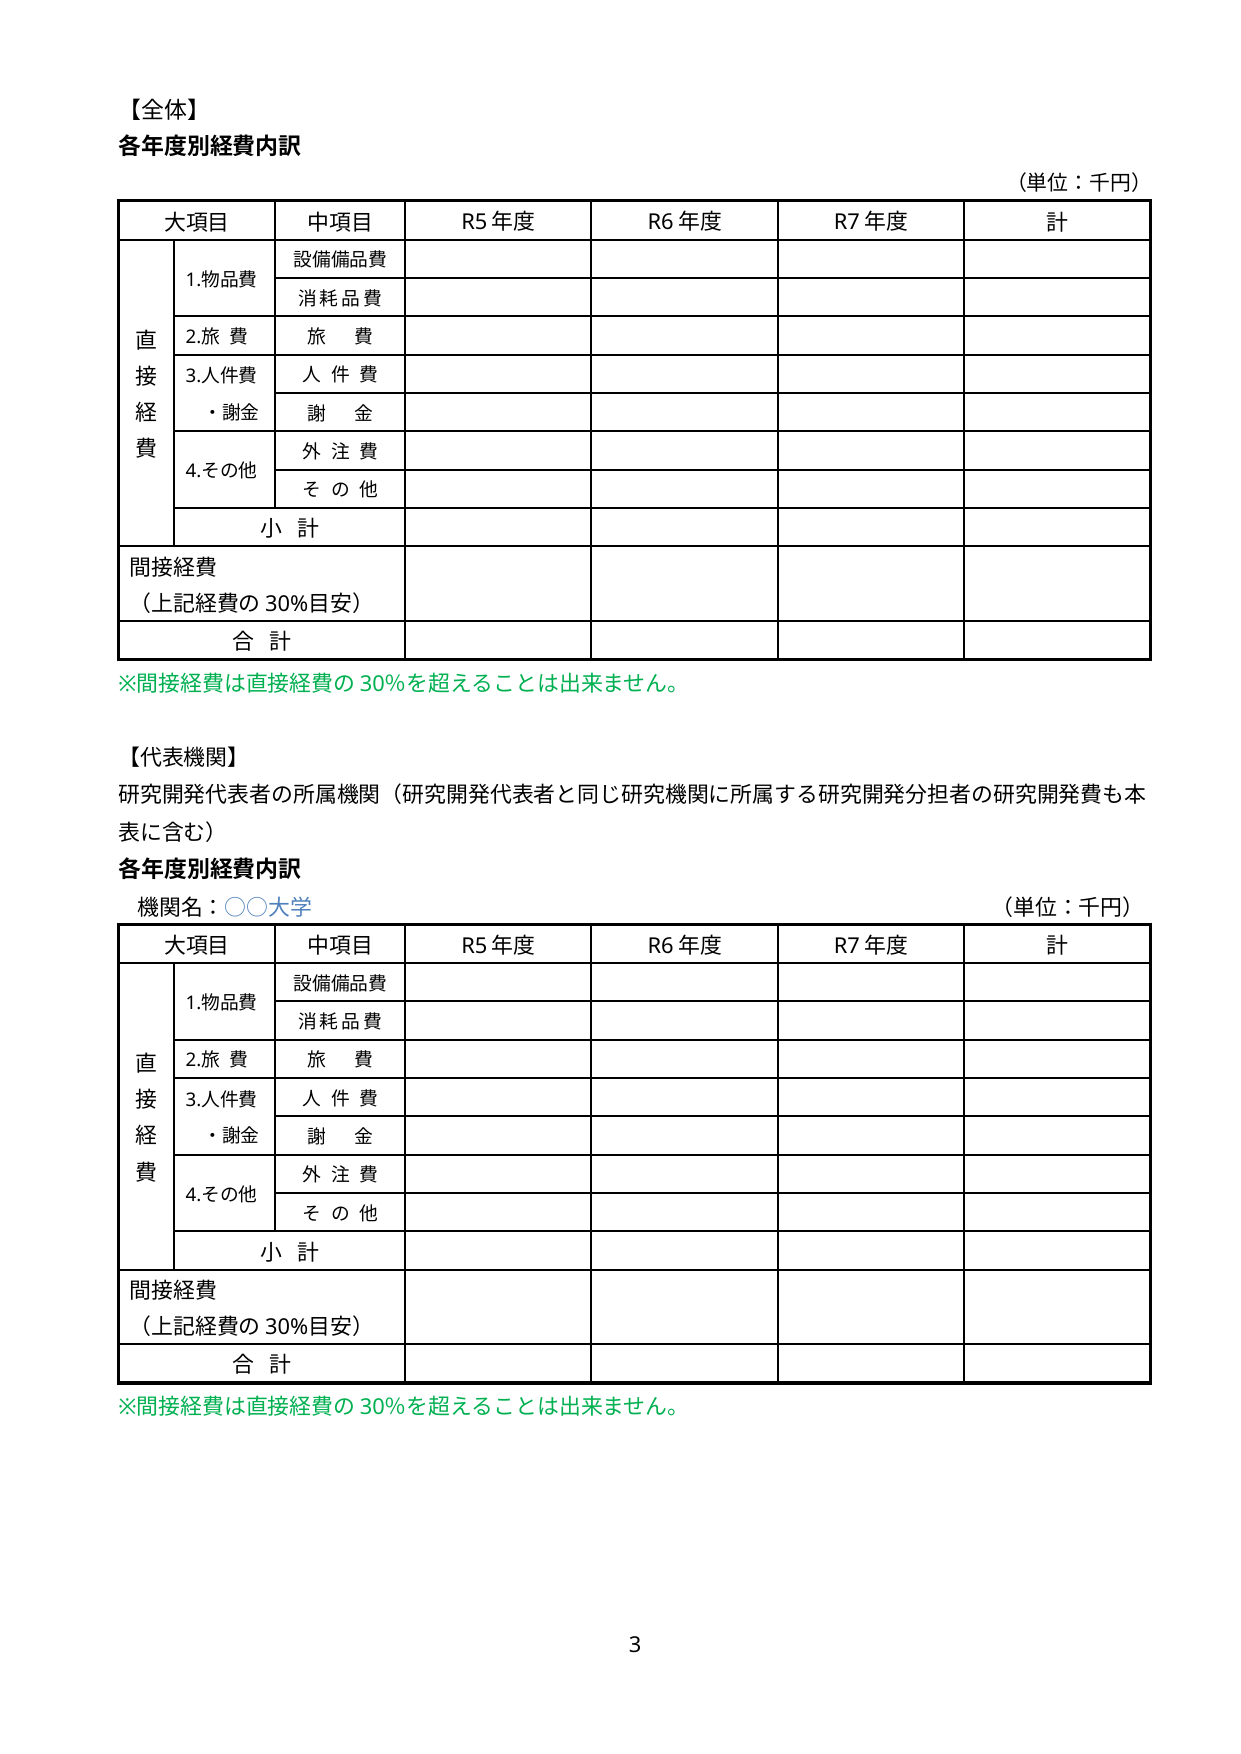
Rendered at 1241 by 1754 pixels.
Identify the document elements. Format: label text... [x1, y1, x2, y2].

table_cell [965, 317, 1149, 353]
table_cell [406, 1194, 590, 1230]
table_cell [779, 1194, 963, 1230]
table_cell [592, 1117, 777, 1153]
text 各年度別経費内訳 [118, 847, 1152, 885]
table_cell 小計 [175, 509, 404, 545]
table_cell [965, 1156, 1149, 1192]
table_header R7年度 [779, 926, 963, 962]
text 各年度別経費内訳 [118, 127, 1152, 163]
table_cell [406, 241, 590, 277]
table_cell [779, 1345, 963, 1381]
table_header R5年度 [406, 926, 590, 962]
table_cell [779, 1079, 963, 1115]
table_cell 合計 [120, 1345, 404, 1381]
table_cell [592, 1002, 777, 1038]
table_cell [592, 471, 777, 507]
table_header R6年度 [592, 926, 777, 962]
table_cell [592, 547, 777, 620]
table_cell [406, 509, 590, 545]
table_cell [965, 1079, 1149, 1115]
table_cell [406, 1232, 590, 1268]
table_cell [406, 1117, 590, 1153]
table_cell 間接経費 （上記経費の30%目安） [120, 547, 404, 620]
table_cell 4.その他 [175, 1156, 274, 1230]
table_cell 外注費 [276, 1156, 404, 1192]
text ※間接経費は直接経費の30％を超えることは出来ません。 [118, 661, 1152, 699]
table_cell 設備備品費 [276, 964, 404, 1000]
table_cell [779, 1271, 963, 1343]
table_cell 3.人件費 ・謝金 [175, 1079, 274, 1153]
table_cell [965, 1041, 1149, 1077]
table_cell [965, 1345, 1149, 1381]
text ※間接経費は直接経費の30％を超えることは出来ません。 [118, 1385, 1152, 1422]
table_cell [592, 1345, 777, 1381]
table_cell [965, 622, 1149, 658]
table_cell [779, 547, 963, 620]
table_cell [965, 1271, 1149, 1343]
table_cell [779, 622, 963, 658]
table_cell 1.物品費 [175, 964, 274, 1038]
table_cell [779, 317, 963, 353]
table_cell [406, 1271, 590, 1343]
table_cell [406, 317, 590, 353]
table_cell [592, 1194, 777, 1230]
table_cell [592, 1079, 777, 1115]
table_cell [965, 547, 1149, 620]
table_cell [406, 1079, 590, 1115]
table_cell [965, 471, 1149, 507]
table_cell [965, 1117, 1149, 1153]
table_cell 3.人件費 ・謝金 [175, 356, 274, 430]
table_cell [965, 432, 1149, 468]
table_cell [779, 1117, 963, 1153]
text 機関名：○○大学 （単位：千円） [137, 885, 1152, 922]
table_header 計 [965, 926, 1149, 962]
table_header R7年度 [779, 202, 963, 238]
table_cell [779, 1002, 963, 1038]
table_cell [779, 1156, 963, 1192]
table_cell [592, 279, 777, 315]
table_cell [592, 432, 777, 468]
text 【代表機関】 [118, 735, 1152, 772]
table_cell [779, 356, 963, 392]
table_cell [406, 432, 590, 468]
table_cell その他 [276, 1194, 404, 1230]
table_cell 旅費 [276, 1041, 404, 1077]
table_cell 人件費 [276, 356, 404, 392]
table_cell [779, 394, 963, 430]
table_cell 2.旅費 [175, 1041, 274, 1077]
table_cell [779, 241, 963, 277]
table_cell [592, 394, 777, 430]
table_header 計 [965, 202, 1149, 238]
table_header R5年度 [406, 202, 590, 238]
table_cell [592, 241, 777, 277]
table_cell [406, 471, 590, 507]
table_cell [965, 509, 1149, 545]
table_cell 4.その他 [175, 432, 274, 507]
table_cell 直 接 経 費 [120, 241, 173, 545]
table_cell その他 [276, 471, 404, 507]
table_cell [592, 622, 777, 658]
table_cell [406, 622, 590, 658]
table_cell [779, 1232, 963, 1268]
table_header 中項目 [276, 202, 404, 238]
table_cell [592, 317, 777, 353]
text （単位：千円） [118, 163, 1152, 199]
table_cell [406, 394, 590, 430]
table_cell 謝金 [276, 394, 404, 430]
table_cell [779, 471, 963, 507]
table_cell 消耗品費 [276, 1002, 404, 1038]
table_cell [406, 1002, 590, 1038]
table_cell [965, 279, 1149, 315]
table_cell 消耗品費 [276, 279, 404, 315]
table_cell [779, 279, 963, 315]
table_cell [406, 356, 590, 392]
table_cell [965, 1232, 1149, 1268]
table_cell 謝金 [276, 1117, 404, 1153]
table_cell [592, 356, 777, 392]
table_cell 人件費 [276, 1079, 404, 1115]
table_cell [406, 964, 590, 1000]
table_cell 設備備品費 [276, 241, 404, 277]
table_cell 小計 [175, 1232, 404, 1268]
table_header 大項目 [120, 926, 274, 962]
table_header R6年度 [592, 202, 777, 238]
table_cell 2.旅費 [175, 317, 274, 353]
table_cell [406, 1345, 590, 1381]
table_cell [965, 1002, 1149, 1038]
table_cell [406, 279, 590, 315]
table_cell [592, 1156, 777, 1192]
table_cell [965, 964, 1149, 1000]
table_cell [406, 1041, 590, 1077]
table_cell [592, 1232, 777, 1268]
table_cell [779, 432, 963, 468]
table_cell [592, 964, 777, 1000]
table_cell [779, 509, 963, 545]
text 研究開発代表者の所属機関（研究開発代表者と同じ研究機関に所属する研究開発分担者の研究開発費も本表に含む） [118, 772, 1152, 847]
table_cell [592, 509, 777, 545]
table_cell [965, 1194, 1149, 1230]
table_cell [965, 356, 1149, 392]
text 【全体】 [118, 90, 1152, 127]
table_cell [779, 964, 963, 1000]
table_cell [592, 1041, 777, 1077]
table_cell [965, 394, 1149, 430]
table_header 大項目 [120, 202, 274, 238]
table_header 中項目 [276, 926, 404, 962]
table_cell 外注費 [276, 432, 404, 468]
table_cell [406, 1156, 590, 1192]
table_cell [592, 1271, 777, 1343]
table_cell [406, 547, 590, 620]
table_cell 1.物品費 [175, 241, 274, 315]
table_cell [965, 241, 1149, 277]
table_cell 合計 [120, 622, 404, 658]
table_cell 旅費 [276, 317, 404, 353]
table_cell 直 接 経 費 [120, 964, 173, 1268]
table_cell 間接経費 （上記経費の30%目安） [120, 1271, 404, 1343]
table_cell [779, 1041, 963, 1077]
